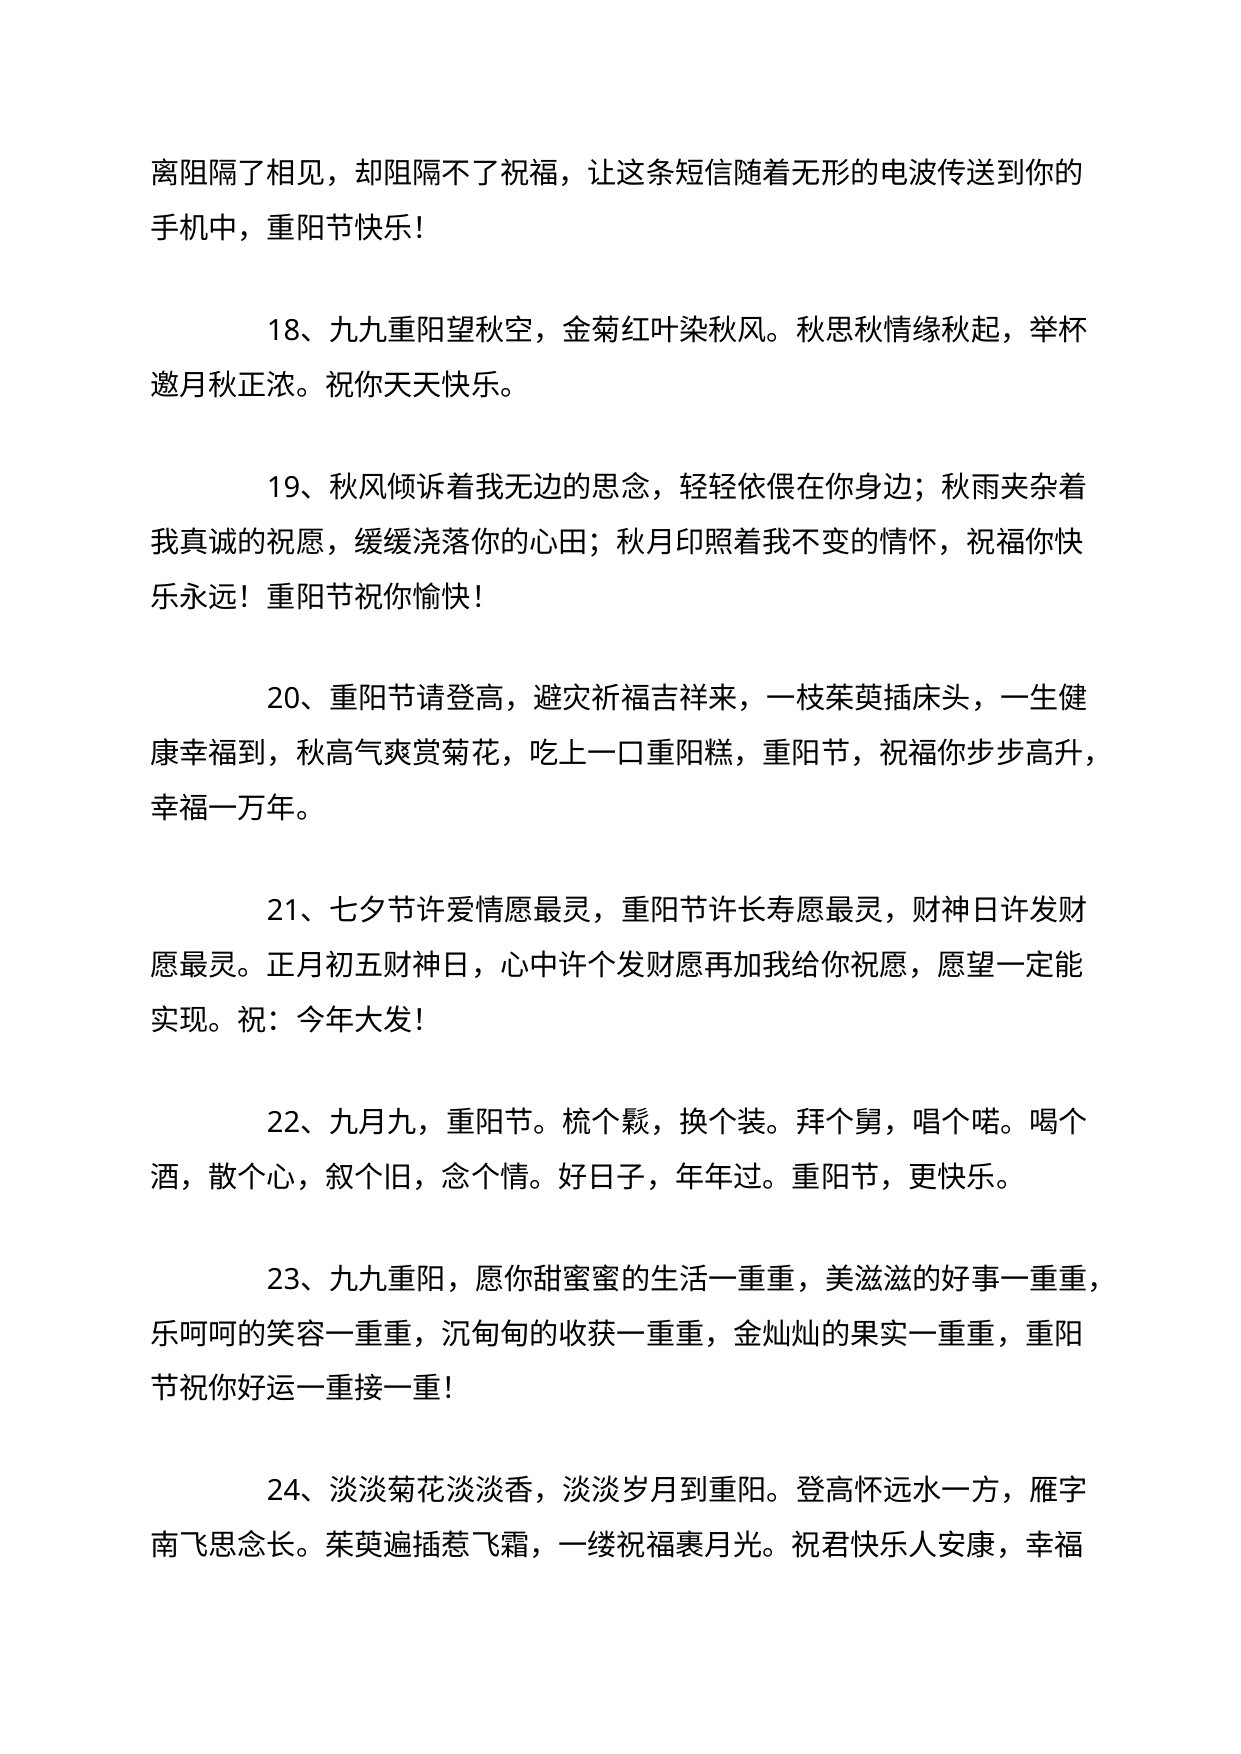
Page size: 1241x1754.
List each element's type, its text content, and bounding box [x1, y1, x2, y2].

text 19、秋风倾诉着我无边的思念，轻轻依偎在你身边；秋雨夹杂着我真诚的祝愿，缓缓浇落你的心田；秋月印照着我不变的情怀，祝福你快乐永远！重阳节祝你愉快！ [150, 463, 1090, 616]
text 20、重阳节请登高，避灾祈福吉祥来，一枝茱萸插床头，一生健康幸福到，秋高气爽赏菊花，吃上一口重阳糕，重阳节，祝福你步步高升，幸福一万年。 [150, 675, 1090, 827]
text 23、九九重阳，愿你甜蜜蜜的生活一重重，美滋滋的好事一重重，乐呵呵的笑容一重重，沉甸甸的收获一重重，金灿灿的果实一重重，重阳节祝你好运一重接一重！ [150, 1255, 1090, 1407]
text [150, 1467, 1090, 1564]
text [150, 150, 1090, 247]
text 22、九月九，重阳节。梳个鬏，换个装。拜个舅，唱个喏。喝个酒，散个心，叙个旧，念个情。好日子，年年过。重阳节，更快乐。 [150, 1098, 1090, 1196]
text 18、九九重阳望秋空，金菊红叶染秋风。秋思秋情缘秋起，举杯邀月秋正浓。祝你天天快乐。 [150, 307, 1090, 404]
text 21、七夕节许爱情愿最灵，重阳节许长寿愿最灵，财神日许发财愿最灵。正月初五财神日，心中许个发财愿再加我给你祝愿，愿望一定能实现。祝：今年大发！ [150, 887, 1090, 1039]
